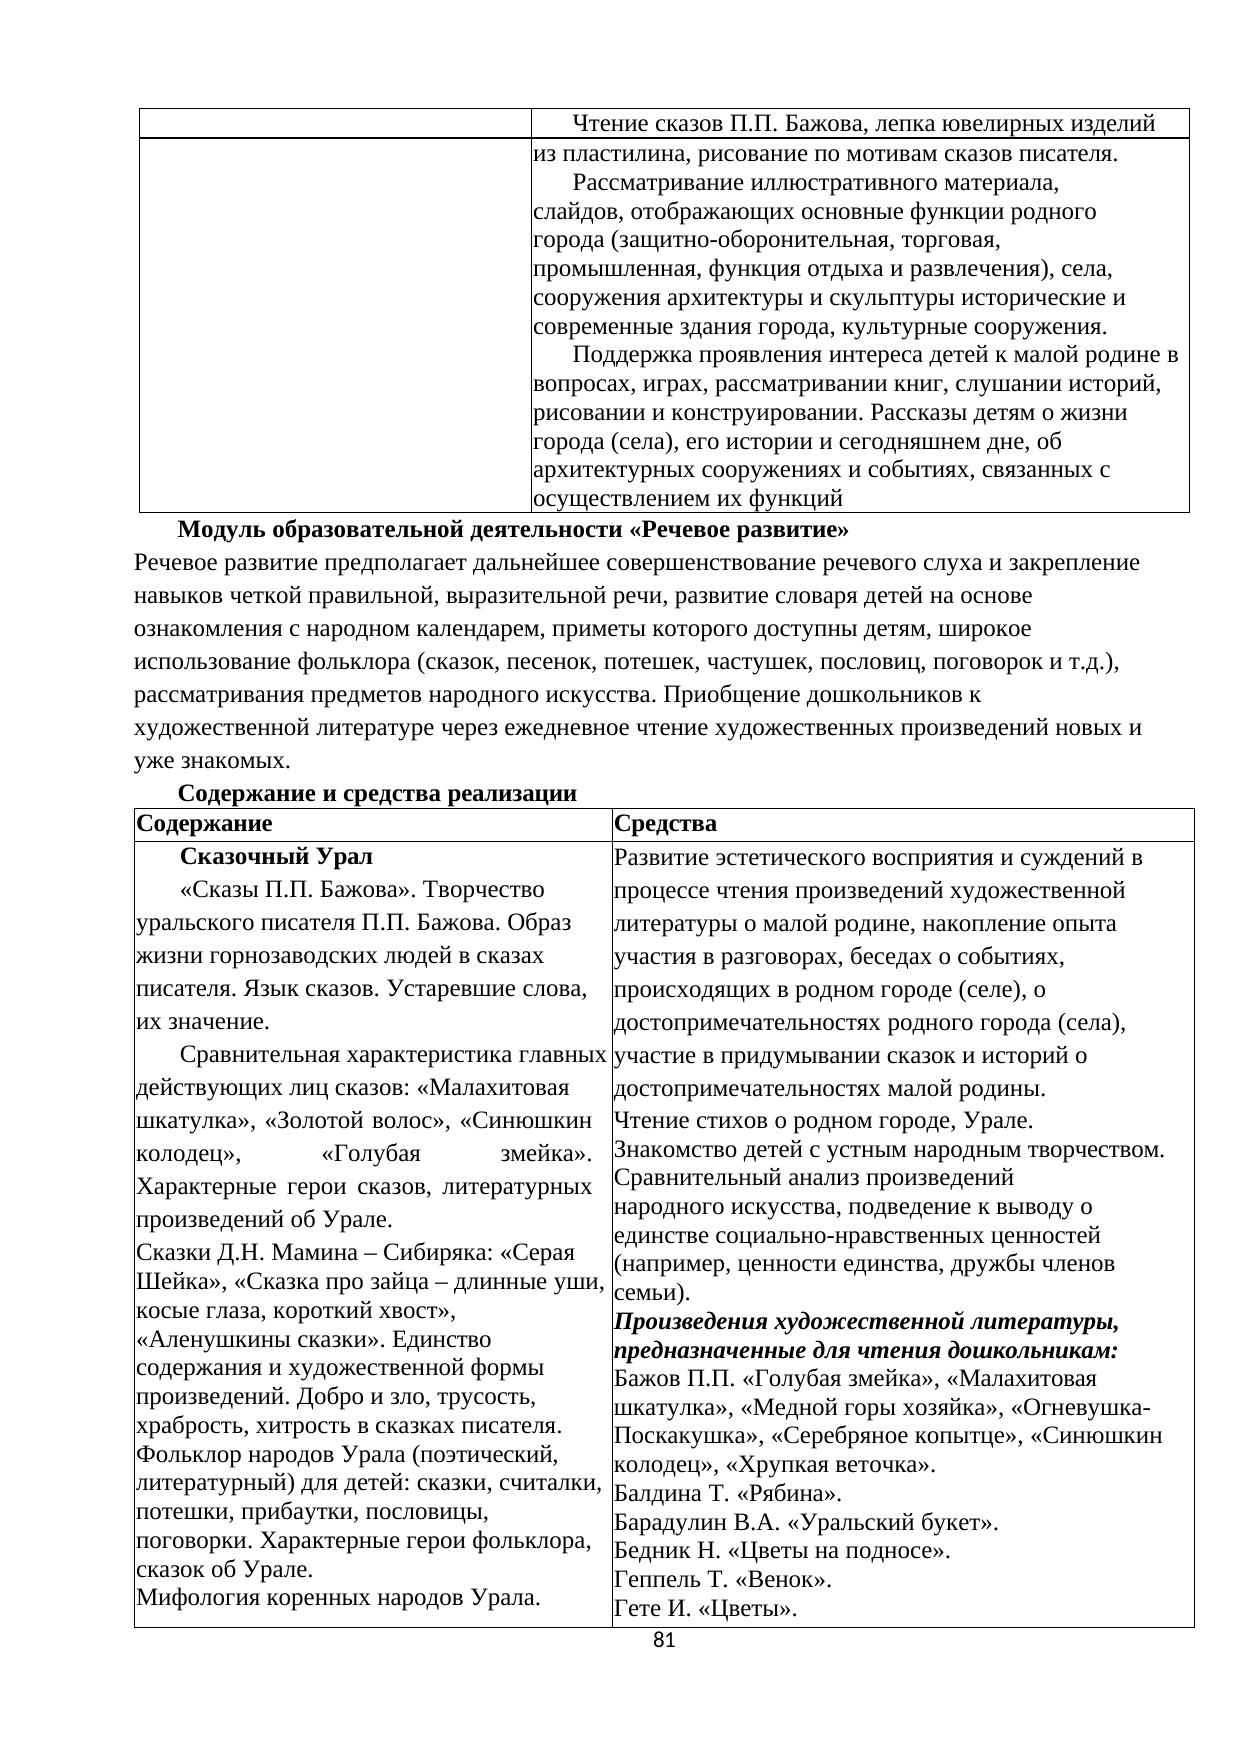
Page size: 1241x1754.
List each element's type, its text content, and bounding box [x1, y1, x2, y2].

table_header Содержание [135, 809, 612, 841]
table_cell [140, 109, 531, 137]
text Речевое развитие предполагает дальнейшее совершенствование речевого слуха и закрепление навыков четкой правильной, выразительной речи, развитие словаря детей на основе [133, 547, 1146, 609]
table_header Средства [613, 809, 1194, 841]
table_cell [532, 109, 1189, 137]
text ознакомления с народном календарем, приметы которого доступны детям, широкое использование фольклора (сказок, песенок, потешек, частушек, пословиц, поговорок и т.д.), рассматривания предметов народного искусства. Приобщение дошкольников к [133, 613, 1146, 708]
text Модуль образовательной деятельности «Речевое развитие» [177, 514, 1240, 543]
table_header из пластилина, рисование по мотивам сказов писателя. Рассматривание иллюстративного материала, слайдов, отображающих основные функции родного города (защитно-оборонительная, торговая, промышленная, функция отдыха и развлечения), села, сооружения архитектуры и скульптуры исторические и современные здания города, культурные сооружения. Поддержка проявления интереса детей к малой родине в вопросах, играх, рассматривании книг, слушании историй, рисовании и конструировании. Рассказы детям о жизни города (села), его истории и сегодняшнем дне, об архитектурных сооружениях и событиях, связанных с осуществлением их функций [532, 139, 1189, 512]
text художественной литературе через ежедневное чтение художественных произведений новых и уже знакомых. [133, 712, 1146, 774]
subtitle Содержание и средства реализации [177, 778, 1240, 807]
table_header [140, 139, 531, 512]
